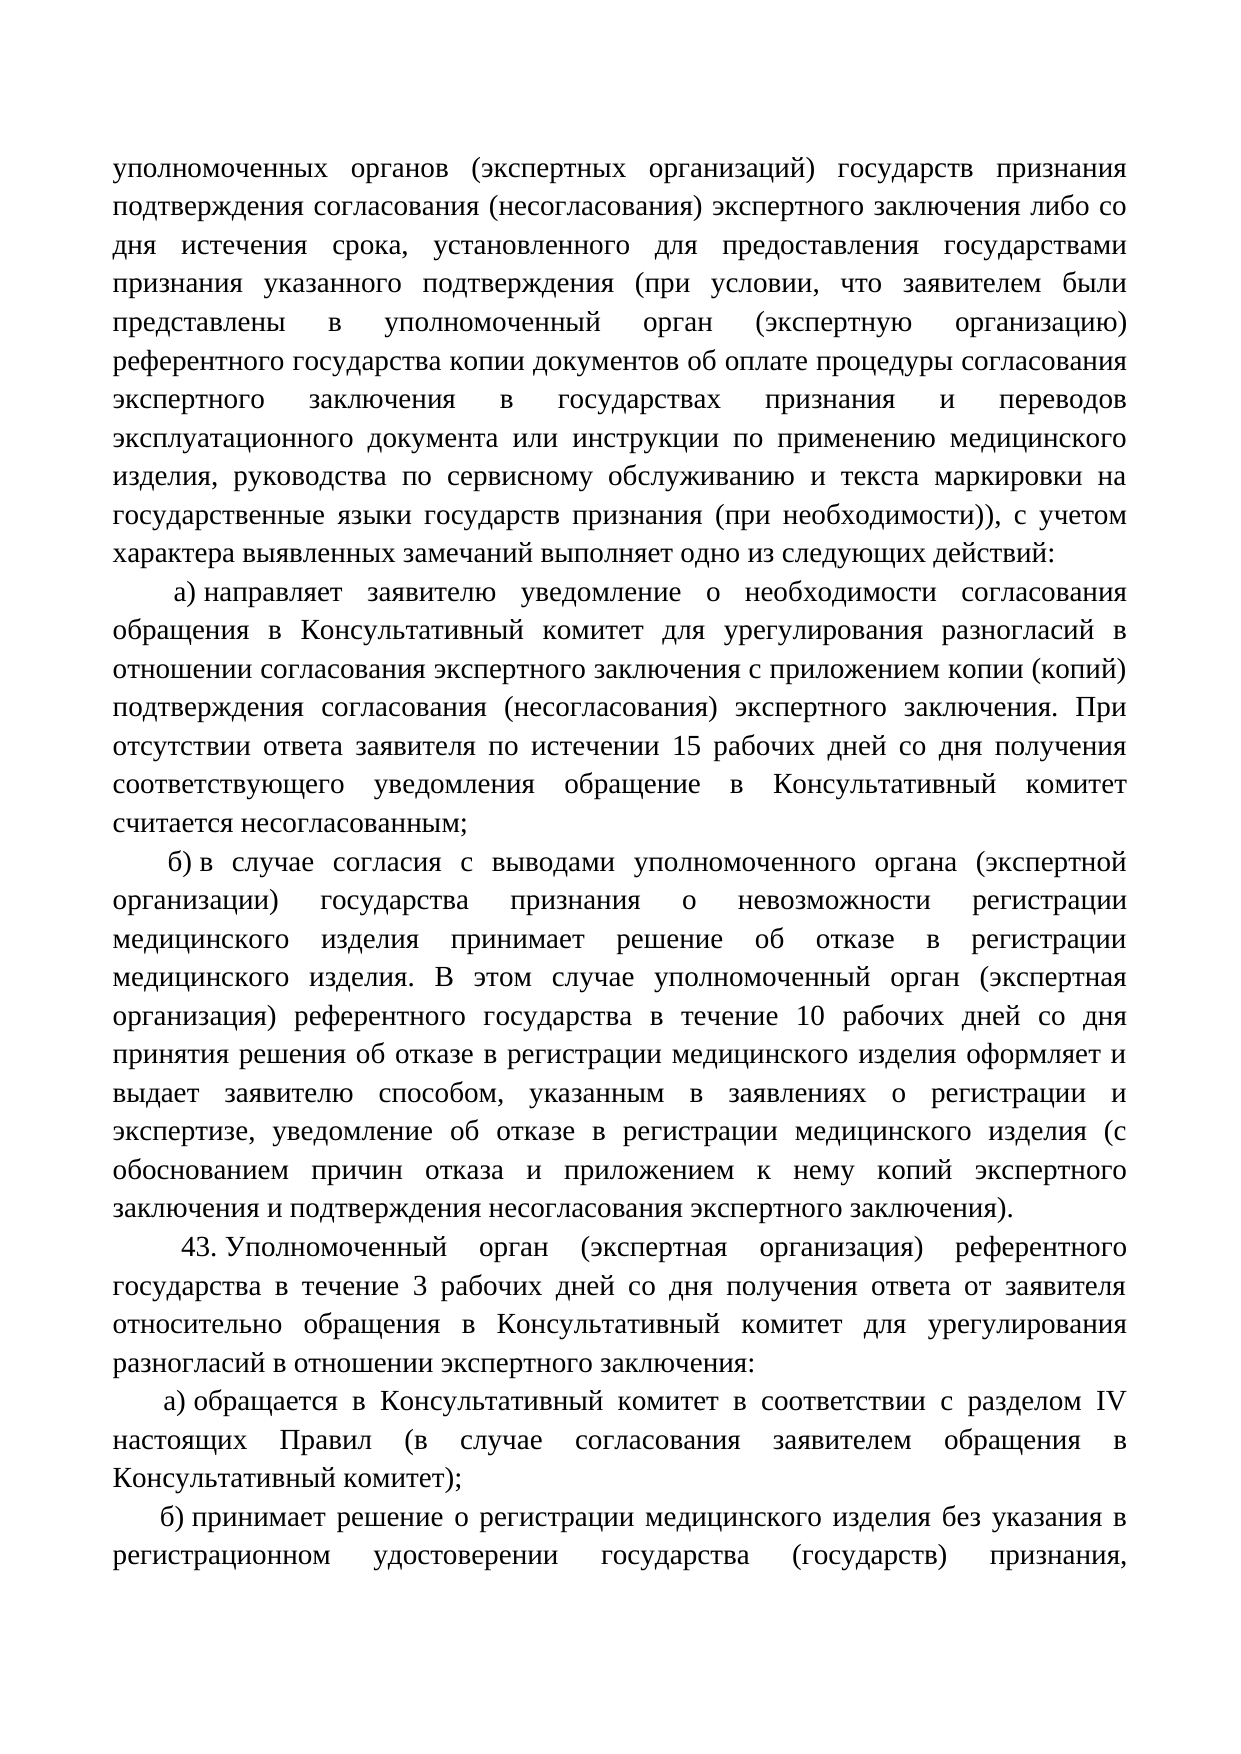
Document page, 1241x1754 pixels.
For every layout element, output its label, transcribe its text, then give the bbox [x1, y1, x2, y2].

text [112, 1499, 1128, 1571]
text б) в случае согласия с выводами уполномоченного органа (экспертной организации) государства признания о невозможности регистрации медицинского изделия принимает решение об отказе в регистрации медицинского изделия. В этом случае уполномоченный орган (экспертная организация) референтного государства в течение 10 рабочих дней со дня принятия решения об отказе в регистрации медицинского изделия оформляет и выдает заявителю способом, указанным в заявлениях о регистрации и экспертизе, уведомление об отказе в регистрации медицинского изделия (с обоснованием причин отказа и приложением к нему копий экспертного заключения и подтверждения несогласования экспертного заключения). [112, 844, 1128, 1224]
text а) направляет заявителю уведомление о необходимости согласования обращения в Консультативный комитет для урегулирования разногласий в отношении согласования экспертного заключения с приложением копии (копий) подтверждения согласования (несогласования) экспертного заключения. При отсутствии ответа заявителя по истечении 15 рабочих дней со дня получения соответствующего уведомления обращение в Консультативный комитет считается несогласованным; [112, 574, 1128, 839]
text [112, 150, 1128, 569]
text 43. Уполномоченный орган (экспертная организация) референтного государства в течение 3 рабочих дней со дня получения ответа от заявителя относительно обращения в Консультативный комитет для урегулирования разногласий в отношении экспертного заключения: [112, 1229, 1128, 1378]
text а) обращается в Консультативный комитет в соответствии с разделом IV настоящих Правил (в случае согласования заявителем обращения в Консультативный комитет); [112, 1383, 1128, 1494]
